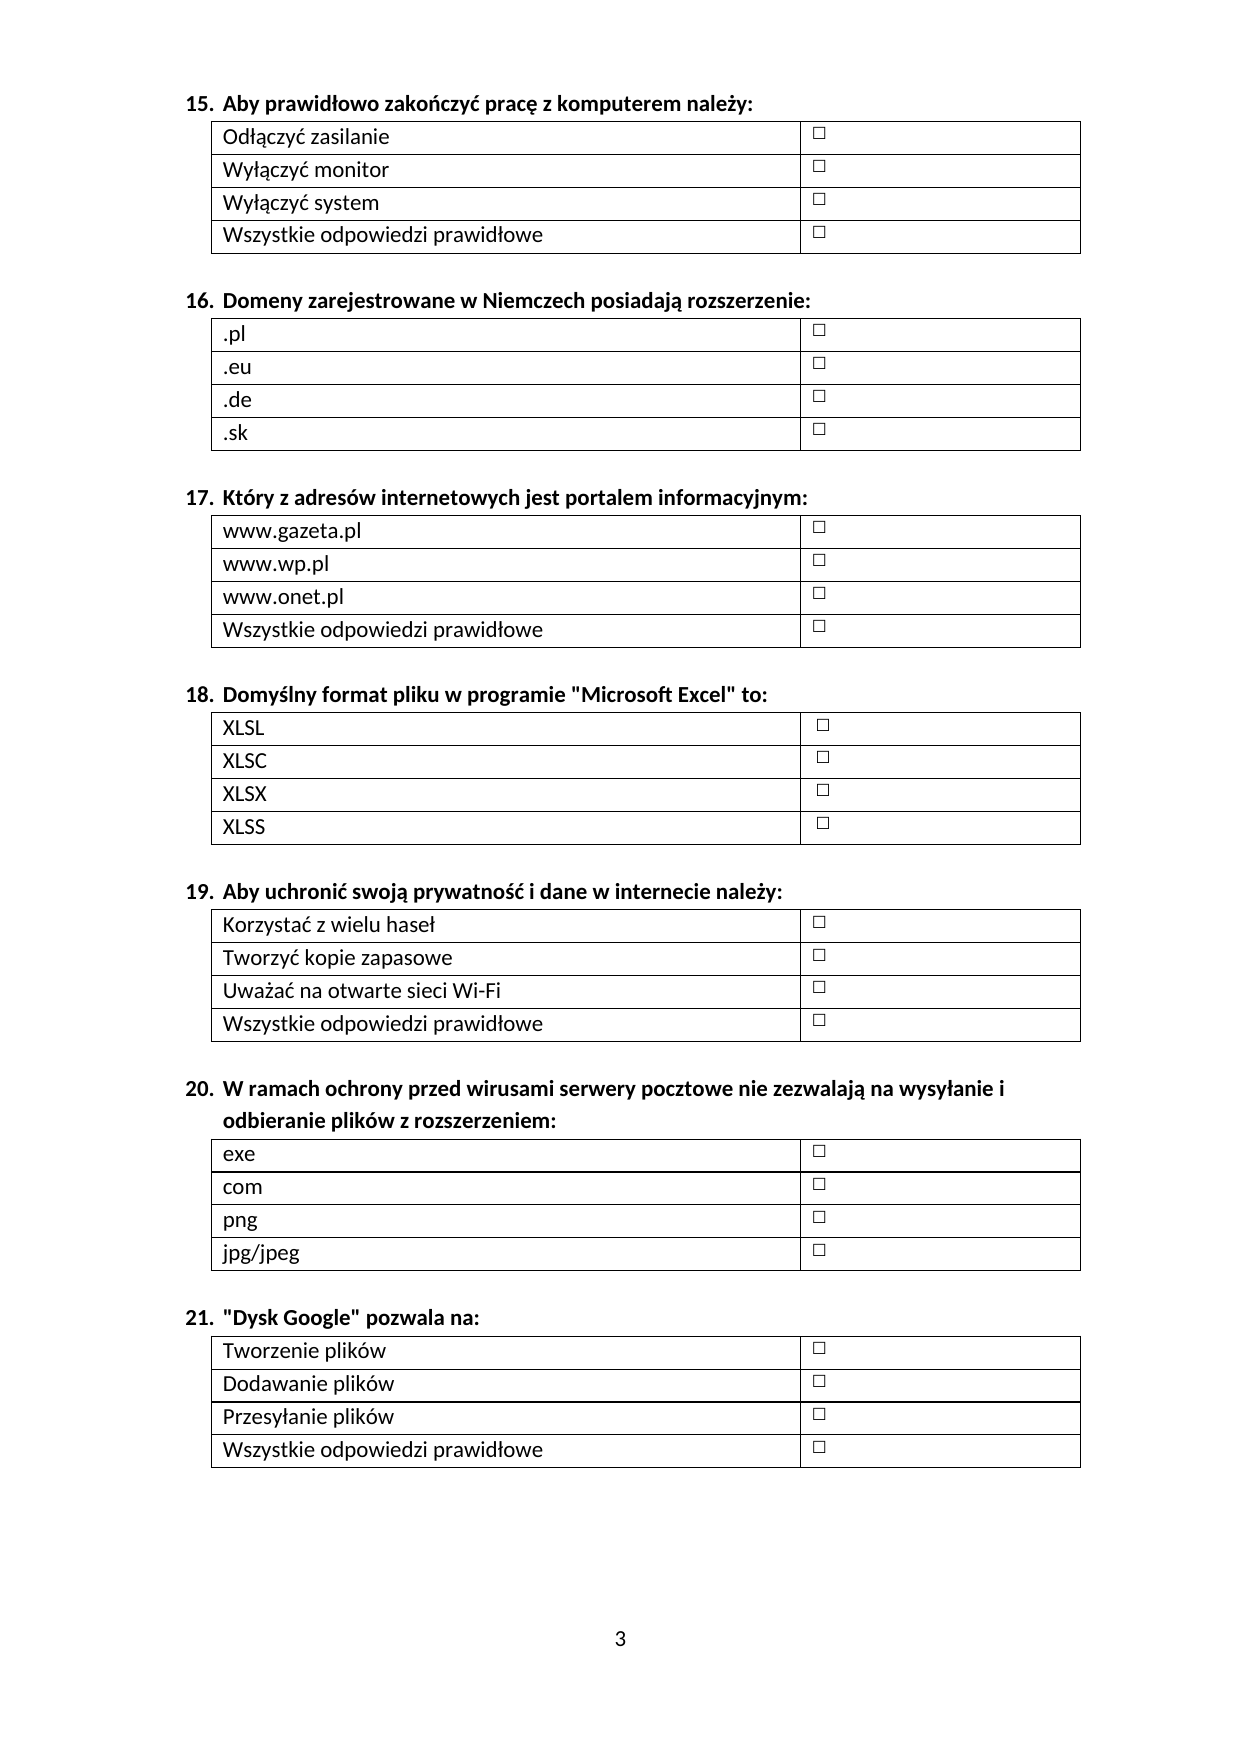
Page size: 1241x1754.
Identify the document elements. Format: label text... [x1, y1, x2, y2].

list "Dysk Google" pozwala na: [185, 1303, 1093, 1331]
table_header XLSL [212, 713, 800, 745]
table_cell .sk [212, 418, 800, 449]
table_header Korzystać z wielu haseł [212, 910, 800, 942]
table_cell ☐ [801, 549, 1080, 581]
table_header [801, 910, 1080, 942]
table_cell XLSC [212, 746, 800, 778]
table_cell www.onet.pl [212, 582, 800, 614]
table_cell XLSX [212, 779, 800, 811]
table_cell .eu [212, 352, 800, 384]
table_cell Tworzyć kopie zapasowe [212, 943, 800, 975]
table_cell Uważać na otwarte sieci Wi-Fi [212, 976, 800, 1008]
table_cell Dodawanie plików [212, 1370, 800, 1401]
list Aby prawidłowo zakończyć pracę z komputerem należy: [185, 89, 1093, 117]
table_cell Wszystkie odpowiedzi prawidłowe [212, 221, 800, 252]
table_header www.gazeta.pl [212, 516, 800, 548]
list Domeny zarejestrowane w Niemczech posiadają rozszerzenie: [185, 286, 1093, 314]
list Domyślny format pliku w programie "Microsoft Excel" to: [185, 680, 1093, 708]
table_cell Wyłączyć system [212, 188, 800, 219]
table_cell [801, 779, 1080, 811]
table_cell ☐ [801, 1435, 1080, 1467]
table_cell [801, 943, 1080, 975]
table_cell Wyłączyć monitor [212, 155, 800, 187]
table_cell ☐ [801, 221, 1080, 252]
table_header Odłączyć zasilanie [212, 122, 800, 154]
table_cell .de [212, 385, 800, 417]
table_header [801, 713, 1080, 745]
table_header Tworzenie plików [212, 1337, 800, 1368]
table_cell [801, 976, 1080, 1008]
table_cell [801, 1205, 1080, 1237]
table_header ☐ [801, 319, 1080, 351]
table_cell [801, 1173, 1080, 1204]
table_header .pl [212, 319, 800, 351]
table_cell [801, 812, 1080, 844]
table_cell [801, 1009, 1080, 1041]
table_cell jpg/jpeg [212, 1238, 800, 1270]
table_cell ☐ [801, 1403, 1080, 1434]
table_header ☐ [801, 1337, 1080, 1368]
list Aby uchronić swoją prywatność i dane w internecie należy: [185, 877, 1093, 905]
table_cell Wszystkie odpowiedzi prawidłowe [212, 1009, 800, 1041]
table_header ☐ [801, 122, 1080, 154]
table_cell ☐ [801, 418, 1080, 449]
table_header [801, 1140, 1080, 1171]
list W ramach ochrony przed wirusami serwery pocztowe nie zezwalają na wysyłanie i odbieranie plików z rozszerzeniem: [185, 1074, 1093, 1134]
table_cell [801, 746, 1080, 778]
table_cell [801, 1238, 1080, 1270]
table_cell ☐ [801, 1370, 1080, 1401]
table_cell ☐ [801, 188, 1080, 219]
table_cell ☐ [801, 155, 1080, 187]
table_cell png [212, 1205, 800, 1237]
table_header ☐ [801, 516, 1080, 548]
table_cell Przesyłanie plików [212, 1403, 800, 1434]
table_cell com [212, 1173, 800, 1204]
table_cell ☐ [801, 582, 1080, 614]
table_cell Wszystkie odpowiedzi prawidłowe [212, 615, 800, 647]
list Który z adresów internetowych jest portalem informacyjnym: [185, 483, 1093, 511]
table_cell Wszystkie odpowiedzi prawidłowe [212, 1435, 800, 1467]
table_header exe [212, 1140, 800, 1171]
table_cell ☐ [801, 352, 1080, 384]
table_cell XLSS [212, 812, 800, 844]
table_cell www.wp.pl [212, 549, 800, 581]
table_cell ☐ [801, 615, 1080, 647]
table_cell ☐ [801, 385, 1080, 417]
